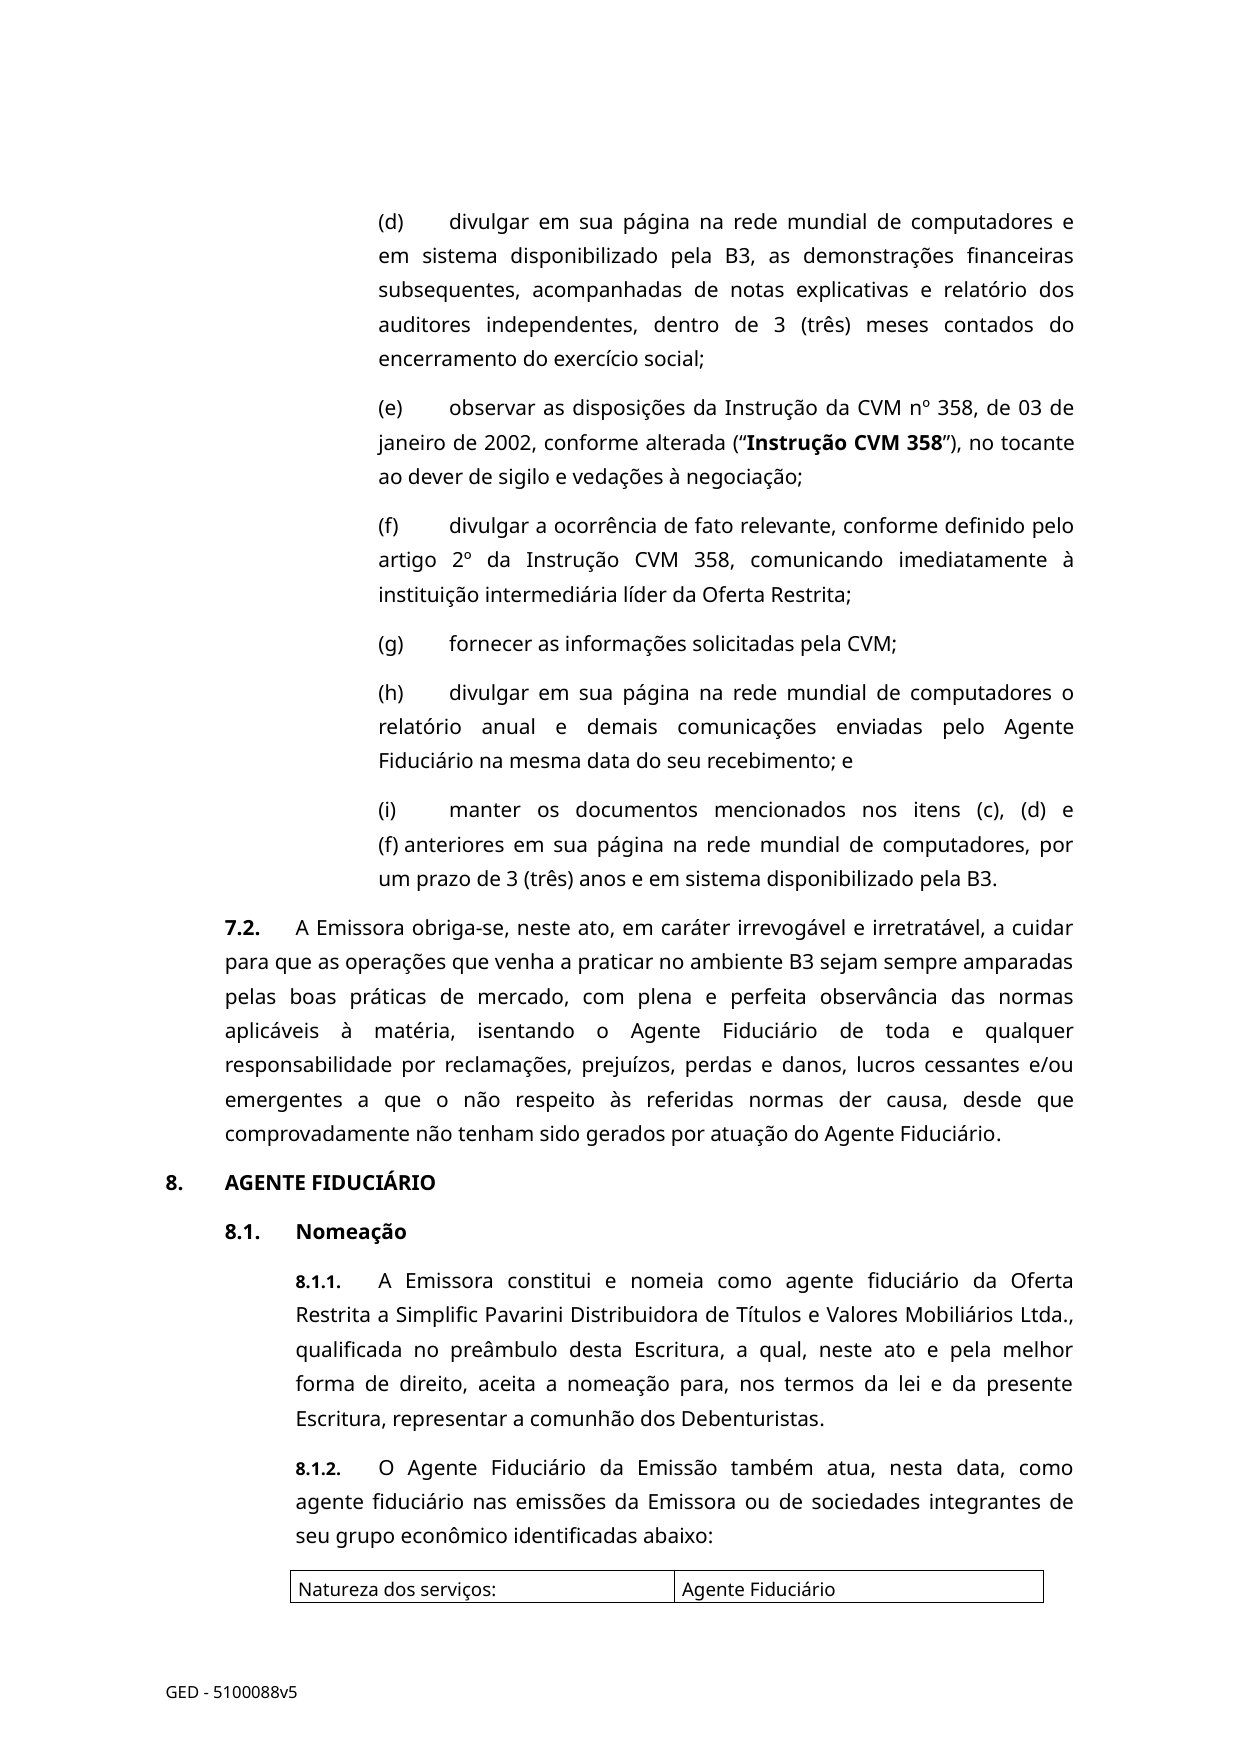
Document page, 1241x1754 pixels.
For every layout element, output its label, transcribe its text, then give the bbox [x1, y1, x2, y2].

text divulgar a ocorrência de fato relevante, conforme definido pelo artigo 2º da Instrução CVM 358, comunicando imediatamente à instituição intermediária líder da Oferta Restrita; [378, 511, 1075, 608]
table_header Agente Fiduciário [675, 1571, 1043, 1602]
text fornecer as informações solicitadas pela CVM; [378, 629, 1075, 657]
text divulgar em sua página na rede mundial de computadores o relatório anual e demais comunicações enviadas pelo Agente Fiduciário na mesma data do seu recebimento; e [378, 678, 1075, 775]
text AGENTE FIDUCIÁRIO [165, 1168, 1075, 1197]
text A Emissora obriga-se, neste ato, em caráter irrevogável e irretratável, a cuidar para que as operações que venha a praticar no ambiente B3 sejam sempre amparadas pelas boas práticas de mercado, com plena e perfeita observância das normas aplicáveis à matéria, isentando o Agente Fiduciário de toda e qualquer responsabilidade por reclamações, prejuízos, perdas e danos, lucros cessantes e/ou emergentes a que o não respeito às referidas normas der causa, desde que comprovadamente não tenham sido gerados por atuação do Agente Fiduciário. [224, 913, 1075, 1148]
text observar as disposições da Instrução da CVM nº 358, de 03 de janeiro de 2002, conforme alterada (“Instrução CVM 358”), no tocante ao dever de sigilo e vedações à negociação; [378, 393, 1075, 490]
text divulgar em sua página na rede mundial de computadores e em sistema disponibilizado pela B3, as demonstrações financeiras subsequentes, acompanhadas de notas explicativas e relatório dos auditores independentes, dentro de 3 (três) meses contados do encerramento do exercício social; [378, 207, 1075, 373]
text O Agente Fiduciário da Emissão também atua, nesta data, como agente fiduciário nas emissões da Emissora ou de sociedades integrantes de seu grupo econômico identificadas abaixo: [295, 1453, 1075, 1550]
table_header Natureza dos serviços: [291, 1571, 674, 1602]
text Nomeação [224, 1217, 1075, 1246]
text A Emissora constitui e nomeia como agente fiduciário da Oferta Restrita a Simplific Pavarini Distribuidora de Títulos e Valores Mobiliários Ltda., qualificada no preâmbulo desta Escritura, a qual, neste ato e pela melhor forma de direito, aceita a nomeação para, nos termos da lei e da presente Escritura, representar a comunhão dos Debenturistas. [295, 1266, 1075, 1432]
text manter os documentos mencionados nos itens (c), (d) e (f) anteriores em sua página na rede mundial de computadores, por um prazo de 3 (três) anos e em sistema disponibilizado pela B3. [378, 795, 1075, 892]
